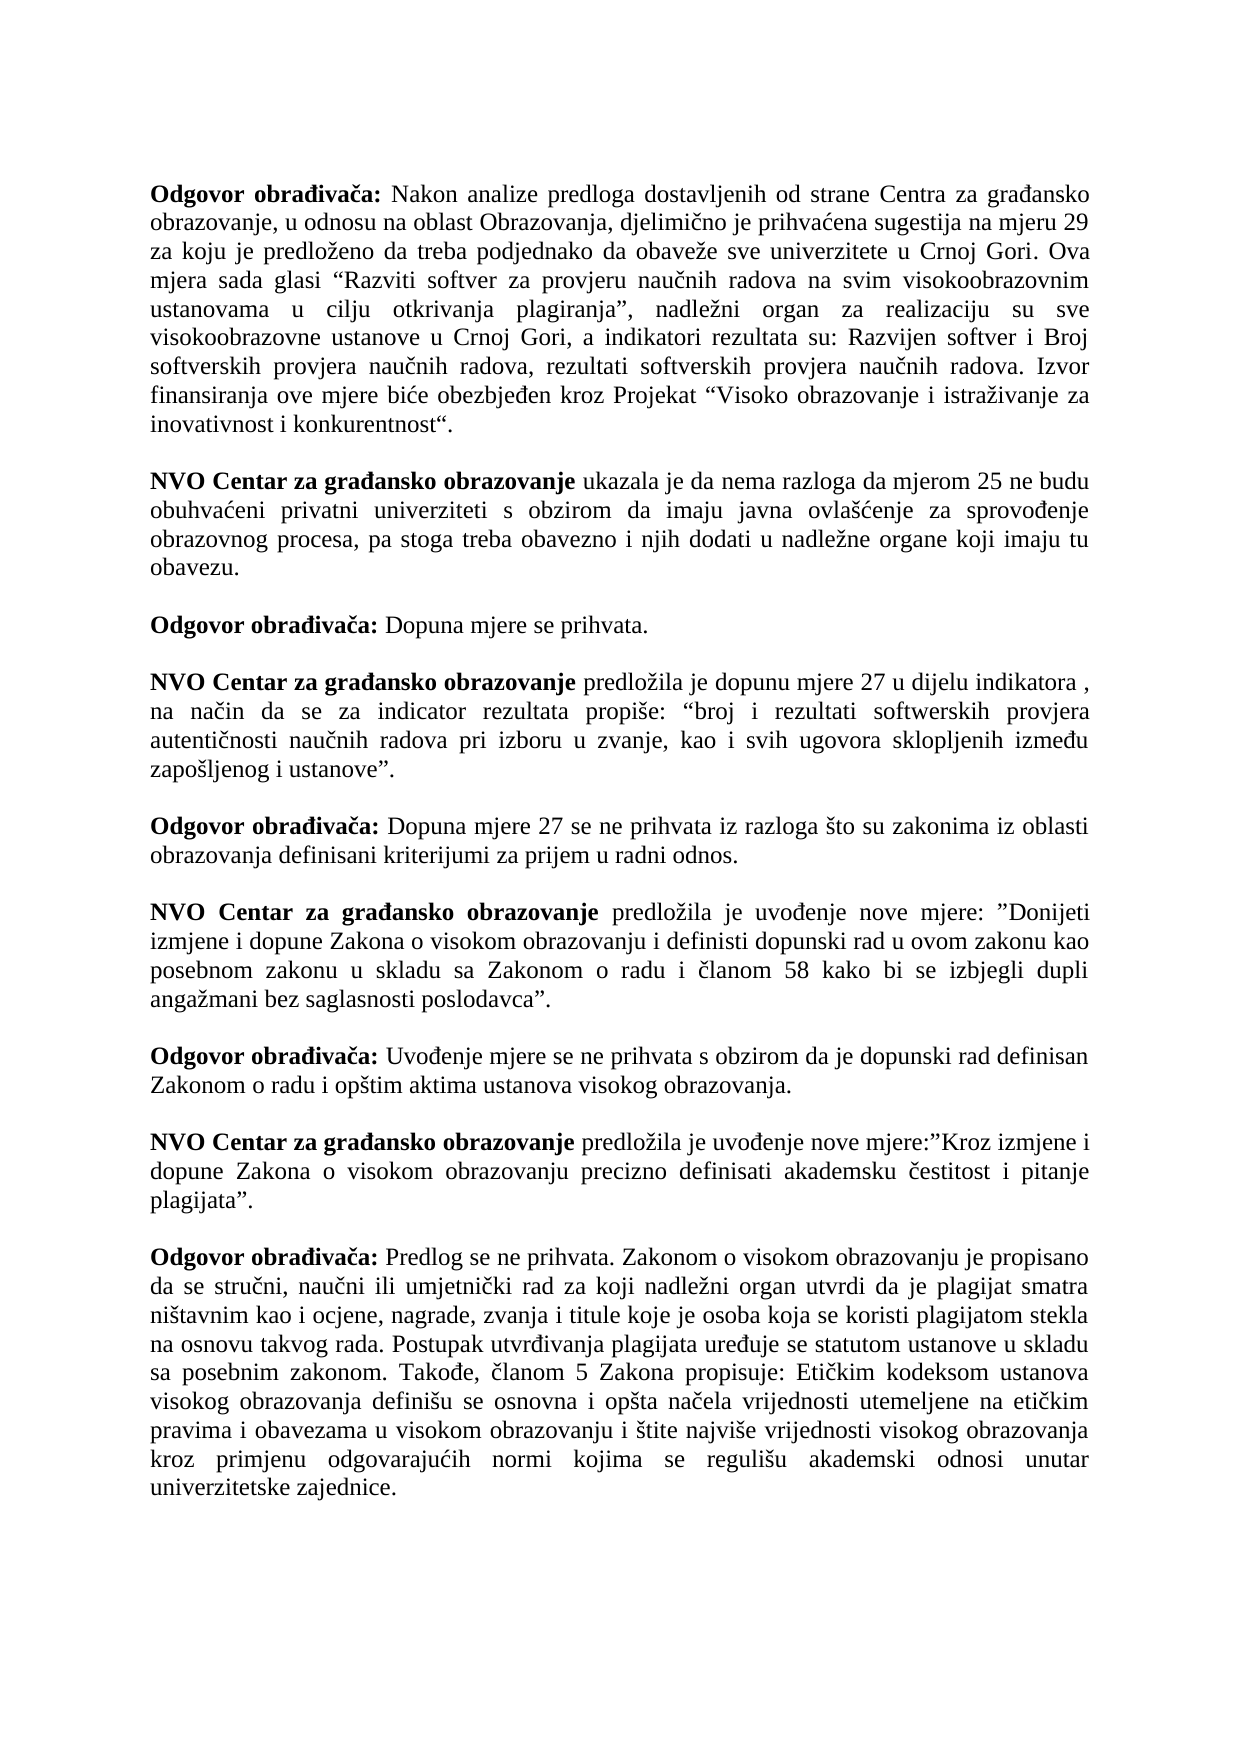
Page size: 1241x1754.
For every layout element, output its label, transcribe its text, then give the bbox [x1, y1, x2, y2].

text Odgovor obrađivača: Predlog se ne prihvata. Zakonom o visokom obrazovanju je propisano da se stručni, naučni ili umjetnički rad za koji nadležni organ utvrdi da je plagijat smatra ništavnim kao i ocjene, nagrade, zvanja i titule koje je osoba koja se koristi plagijatom stekla na osnovu takvog rada. Postupak utvrđivanja plagijata uređuje se statutom ustanove u skladu sa posebnim zakonom. Takođe, članom 5 Zakona propisuje: Etičkim kodeksom ustanova visokog obrazovanja definišu se osnovna i opšta načela vrijednosti utemeljene na etičkim pravima i obavezama u visokom obrazovanju i štite najviše vrijednosti visokog obrazovanja kroz primjenu odgovarajućih normi kojima se regulišu akademski odnosi unutar univerzitetske zajednice. [150, 1242, 1090, 1501]
text Odgovor obrađivača: Nakon analize predloga dostavljenih od strane Centra za građansko obrazovanje, u odnosu na oblast Obrazovanja, djelimično je prihvaćena sugestija na mjeru 29 za koju je predloženo da treba podjednako da obaveže sve univerzitete u Crnoj Gori. Ova mjera sada glasi “Razviti softver za provjeru naučnih radova na svim visokoobrazovnim ustanovama u cilju otkrivanja plagiranja”, nadležni organ za realizaciju su sve visokoobrazovne ustanove u Crnoj Gori, a indikatori rezultata su: Razvijen softver i Broj softverskih provjera naučnih radova, rezultati softverskih provjera naučnih radova. Izvor finansiranja ove mjere biće obezbjeđen kroz Projekat “Visoko obrazovanje i istraživanje za inovativnost i konkurentnost“. [150, 179, 1090, 437]
text Odgovor obrađivača: Dopuna mjere 27 se ne prihvata iz razloga što su zakonima iz oblasti obrazovanja definisani kriterijumi za prijem u radni odnos. [150, 811, 1090, 869]
text NVO Centar za građansko obrazovanje predložila je uvođenje nove mjere: ”Donijeti izmjene i dopune Zakona o visokom obrazovanju i definisti dopunski rad u ovom zakonu kao posebnom zakonu u skladu sa Zakonom o radu i članom 58 kako bi se izbjegli dupli angažmani bez saglasnosti poslodavca”. [150, 897, 1090, 1012]
text Odgovor obrađivača: Dopuna mjere se prihvata. [150, 610, 1090, 639]
text NVO Centar za građansko obrazovanje predložila je uvođenje nove mjere:”Kroz izmjene i dopune Zakona o visokom obrazovanju precizno definisati akademsku čestitost i pitanje plagijata”. [150, 1127, 1090, 1214]
text NVO Centar za građansko obrazovanje predložila je dopunu mjere 27 u dijelu indikatora , na način da se za indicator rezultata propiše: “broj i rezultati softwerskih provjera autentičnosti naučnih radova pri izboru u zvanje, kao i svih ugovora sklopljenih između zapošljenog i ustanove”. [150, 667, 1090, 782]
text Odgovor obrađivača: Uvođenje mjere se ne prihvata s obzirom da je dopunski rad definisan Zakonom o radu i opštim aktima ustanova visokog obrazovanja. [150, 1041, 1090, 1099]
text NVO Centar za građansko obrazovanje ukazala je da nema razloga da mjerom 25 ne budu obuhvaćeni privatni univerziteti s obzirom da imaju javna ovlašćenje za sprovođenje obrazovnog procesa, pa stoga treba obavezno i njih dodati u nadležne organe koji imaju tu obavezu. [150, 466, 1090, 581]
